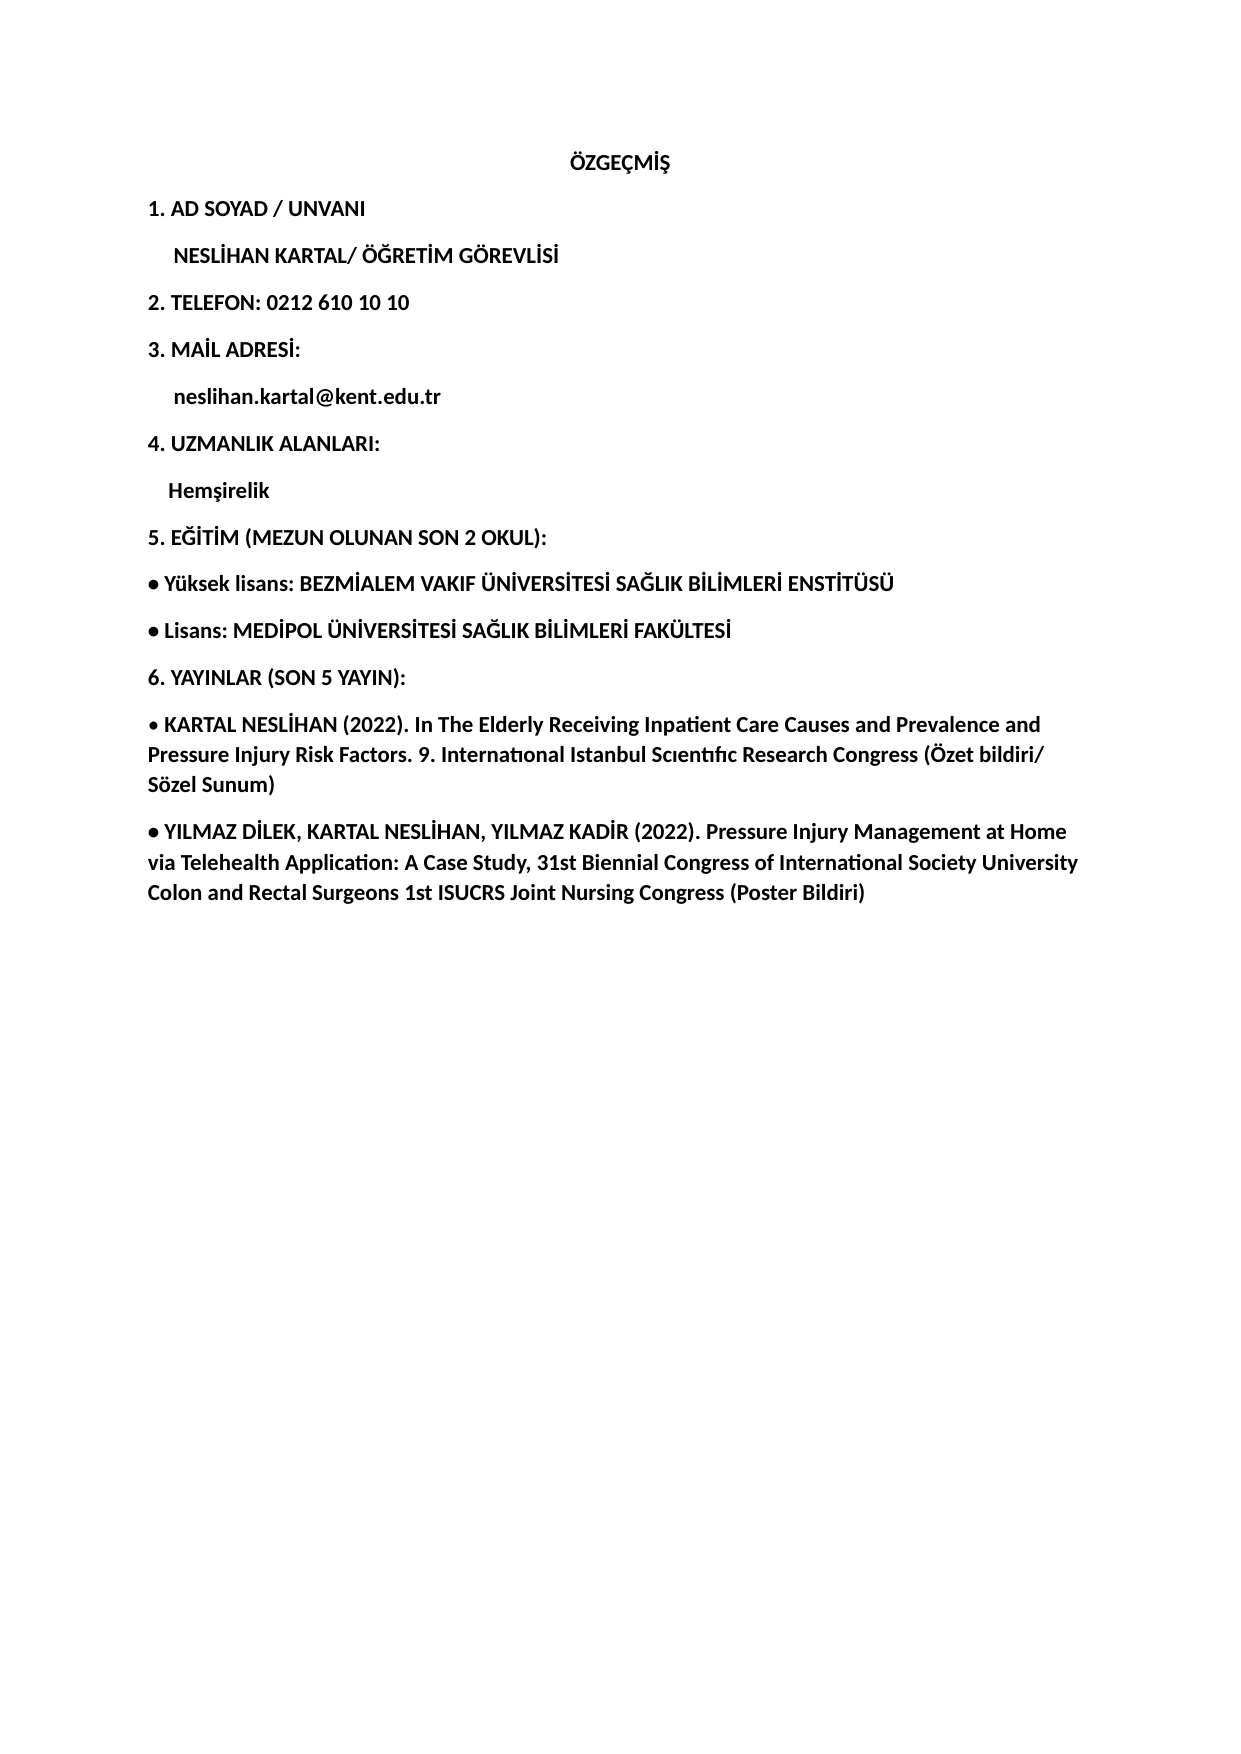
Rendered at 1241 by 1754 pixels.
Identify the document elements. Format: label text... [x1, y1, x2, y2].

text • YILMAZ DİLEK, KARTAL NESLİHAN, YILMAZ KADİR (2022). Pressure Injury Management at Home via Telehealth Application: A Case Study, 31st Biennial Congress of International Society University Colon and Rectal Surgeons 1st ISUCRS Joint Nursing Congress (Poster Bildiri) [148, 817, 1093, 906]
text NESLİHAN KARTAL/ ÖĞRETİM GÖREVLİSİ [148, 241, 1093, 269]
text • KARTAL NESLİHAN (2022). In The Elderly Receiving Inpatient Care Causes and Prevalence and Pressure Injury Risk Factors. 9. Internatıonal Istanbul Scıentıfıc Research Congress (Özet bildiri/ Sözel Sunum) [148, 710, 1093, 798]
text neslihan.kartal@kent.edu.tr [148, 382, 1093, 410]
text 6. YAYINLAR (SON 5 YAYIN): [148, 663, 1093, 691]
text ÖZGEÇMİŞ [148, 148, 1093, 176]
text 1. AD SOYAD / UNVANI [148, 194, 1093, 222]
text • Lisans: MEDİPOL ÜNİVERSİTESİ SAĞLIK BİLİMLERİ FAKÜLTESİ [148, 616, 1093, 644]
text • Yüksek lisans: BEZMİALEM VAKIF ÜNİVERSİTESİ SAĞLIK BİLİMLERİ ENSTİTÜSÜ [148, 569, 1093, 597]
text 4. UZMANLIK ALANLARI: [148, 429, 1093, 457]
text 2. TELEFON: 0212 610 10 10 [148, 288, 1093, 316]
text Hemşirelik [148, 476, 1093, 504]
text 3. MAİL ADRESİ: [148, 335, 1093, 363]
text 5. EĞİTİM (MEZUN OLUNAN SON 2 OKUL): [148, 523, 1093, 551]
